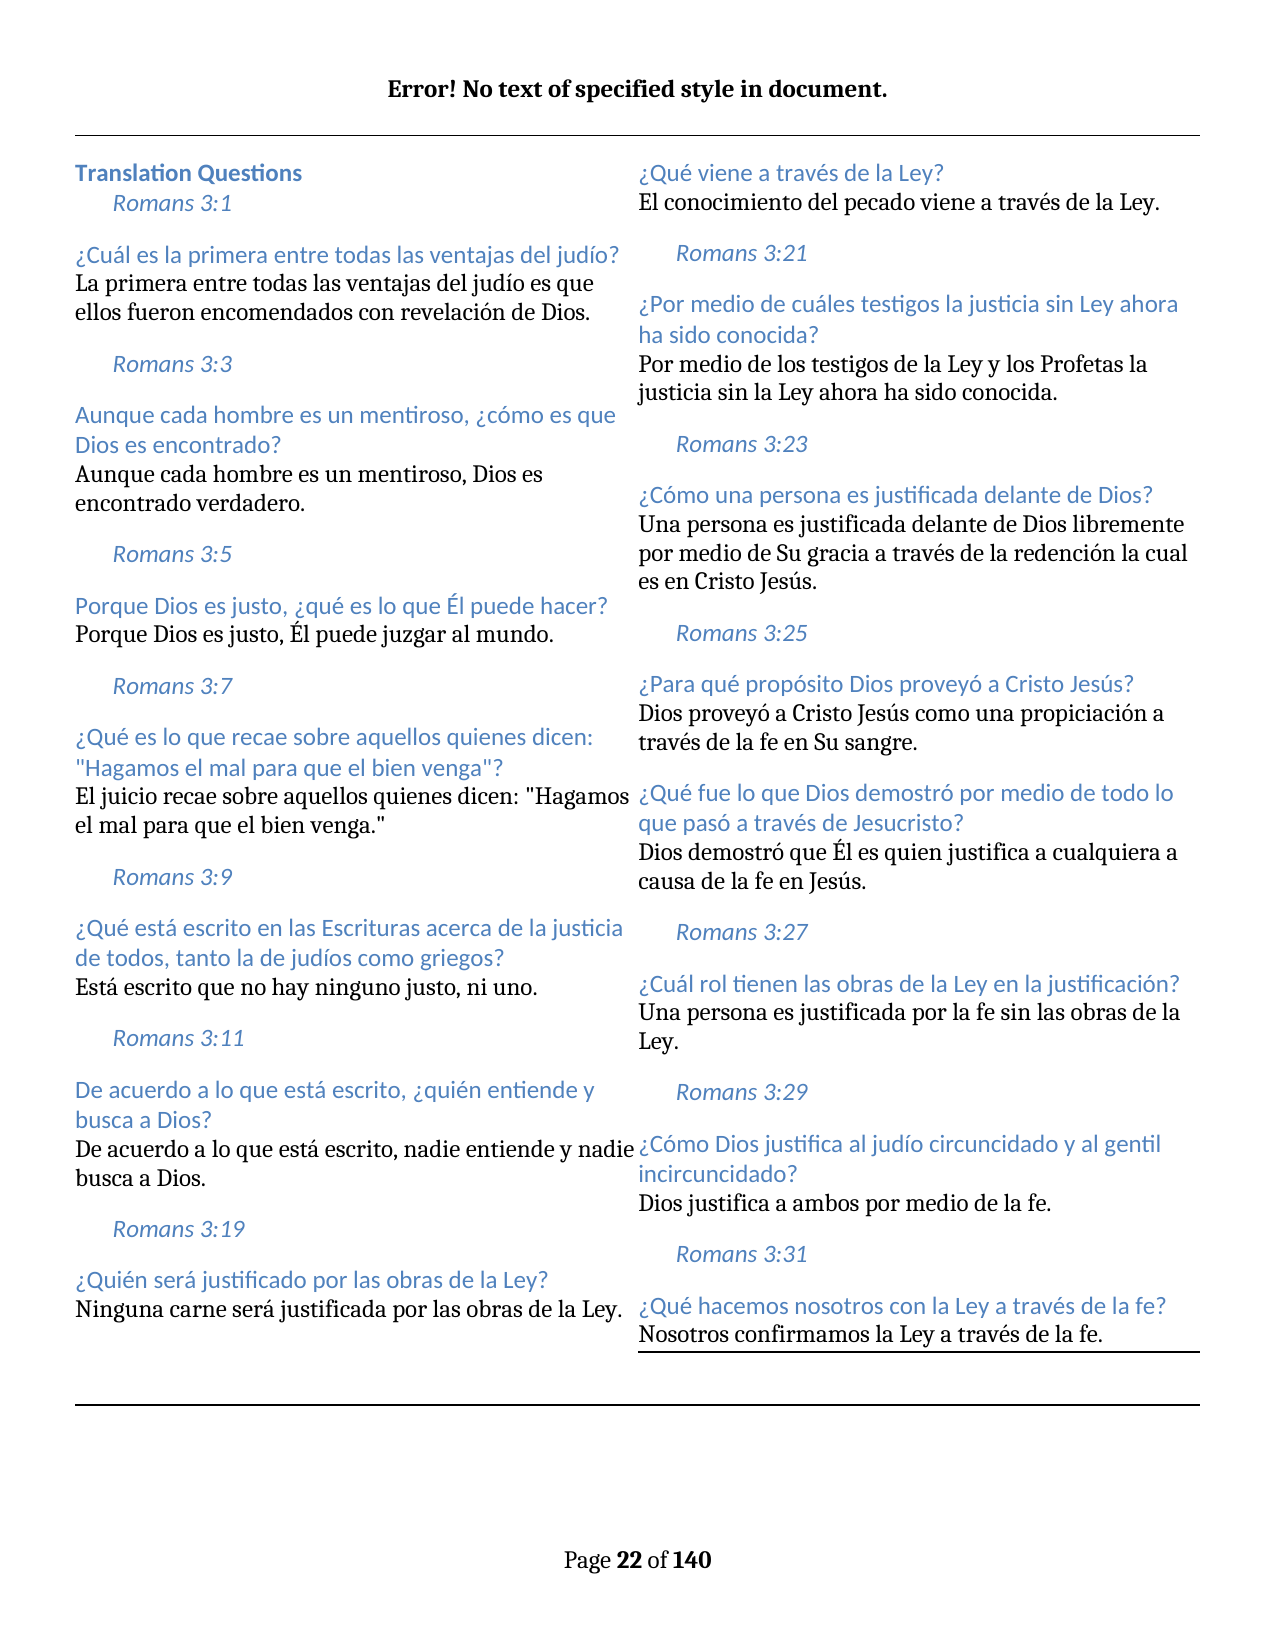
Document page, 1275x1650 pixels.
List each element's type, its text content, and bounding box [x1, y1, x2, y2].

text Porque Dios es justo, Él puede juzgar al mundo. [75, 620, 637, 649]
subtitle ¿Cuál es la primera entre todas las ventajas del judío? [75, 239, 637, 269]
subtitle De acuerdo a lo que está escrito, ¿quién entiende y busca a Dios? [75, 1074, 637, 1135]
subtitle ¿Cómo una persona es justificada delante de Dios? [638, 479, 1200, 510]
text El juicio recae sobre aquellos quienes dicen: "Hagamos el mal para que el bien venga." [75, 782, 637, 840]
subtitle ¿Qué viene a través de la Ley? [638, 157, 1200, 187]
text Dios demostró que Él es quien justifica a cualquiera a causa de la fe en Jesús. [638, 838, 1200, 896]
subtitle Romans 3:29 [638, 1077, 1200, 1107]
subtitle Translation Questions [75, 157, 637, 187]
subtitle Romans 3:3 [75, 348, 637, 378]
text Ninguna carne será justificada por las obras de la Ley. [75, 1295, 637, 1324]
subtitle Romans 3:31 [638, 1238, 1200, 1269]
text La primera entre todas las ventajas del judío es que ellos fueron encomendados con revelación de Dios. [75, 269, 637, 327]
subtitle Romans 3:19 [75, 1213, 637, 1244]
subtitle Porque Dios es justo, ¿qué es lo que Él puede hacer? [75, 590, 637, 620]
subtitle Romans 3:9 [75, 861, 637, 891]
subtitle Romans 3:23 [638, 428, 1200, 458]
subtitle Aunque cada hombre es un mentiroso, ¿cómo es que Dios es encontrado? [75, 399, 637, 460]
subtitle ¿Qué hacemos nosotros con la Ley a través de la fe? [638, 1290, 1200, 1320]
subtitle ¿Por medio de cuáles testigos la justicia sin Ley ahora ha sido conocida? [638, 288, 1200, 349]
text Dios justifica a ambos por medio de la fe. [638, 1189, 1200, 1218]
subtitle ¿Cómo Dios justifica al judío circuncidado y al gentil incircuncidado? [638, 1128, 1200, 1189]
text Dios proveyó a Cristo Jesús como una propiciación a través de la fe en Su sangre. [638, 699, 1200, 756]
subtitle ¿Quién será justificado por las obras de la Ley? [75, 1265, 637, 1295]
subtitle ¿Qué está escrito en las Escrituras acerca de la justicia de todos, tanto la de judíos como griegos? [75, 912, 637, 973]
subtitle ¿Cuál rol tienen las obras de la Ley en la justificación? [638, 968, 1200, 998]
text Una persona es justificada por la fe sin las obras de la Ley. [638, 998, 1200, 1056]
subtitle Romans 3:27 [638, 916, 1200, 947]
subtitle Romans 3:21 [638, 237, 1200, 268]
text Por medio de los testigos de la Ley y los Profetas la justicia sin la Ley ahora ha sido conocida. [638, 349, 1200, 407]
subtitle Romans 3:25 [638, 617, 1200, 647]
subtitle Romans 3:5 [75, 538, 637, 569]
subtitle ¿Qué es lo que recae sobre aquellos quienes dicen: "Hagamos el mal para que el bien venga"? [75, 721, 637, 782]
subtitle Romans 3:1 [75, 187, 637, 218]
text El conocimiento del pecado viene a través de la Ley. [638, 187, 1200, 216]
text Una persona es justificada delante de Dios libremente por medio de Su gracia a través de la redención la cual es en Cristo Jesús. [638, 510, 1200, 596]
subtitle ¿Qué fue lo que Dios demostró por medio de todo lo que pasó a través de Jesucristo? [638, 777, 1200, 838]
text Está escrito que no hay ninguno justo, ni uno. [75, 973, 637, 1002]
subtitle ¿Para qué propósito Dios proveyó a Cristo Jesús? [638, 668, 1200, 699]
subtitle Romans 3:7 [75, 670, 637, 700]
text Nosotros confirmamos la Ley a través de la fe. [638, 1320, 1200, 1351]
subtitle Romans 3:11 [75, 1023, 637, 1053]
text De acuerdo a lo que está escrito, nadie entiende y nadie busca a Dios. [75, 1135, 637, 1192]
text Aunque cada hombre es un mentiroso, Dios es encontrado verdadero. [75, 460, 637, 518]
